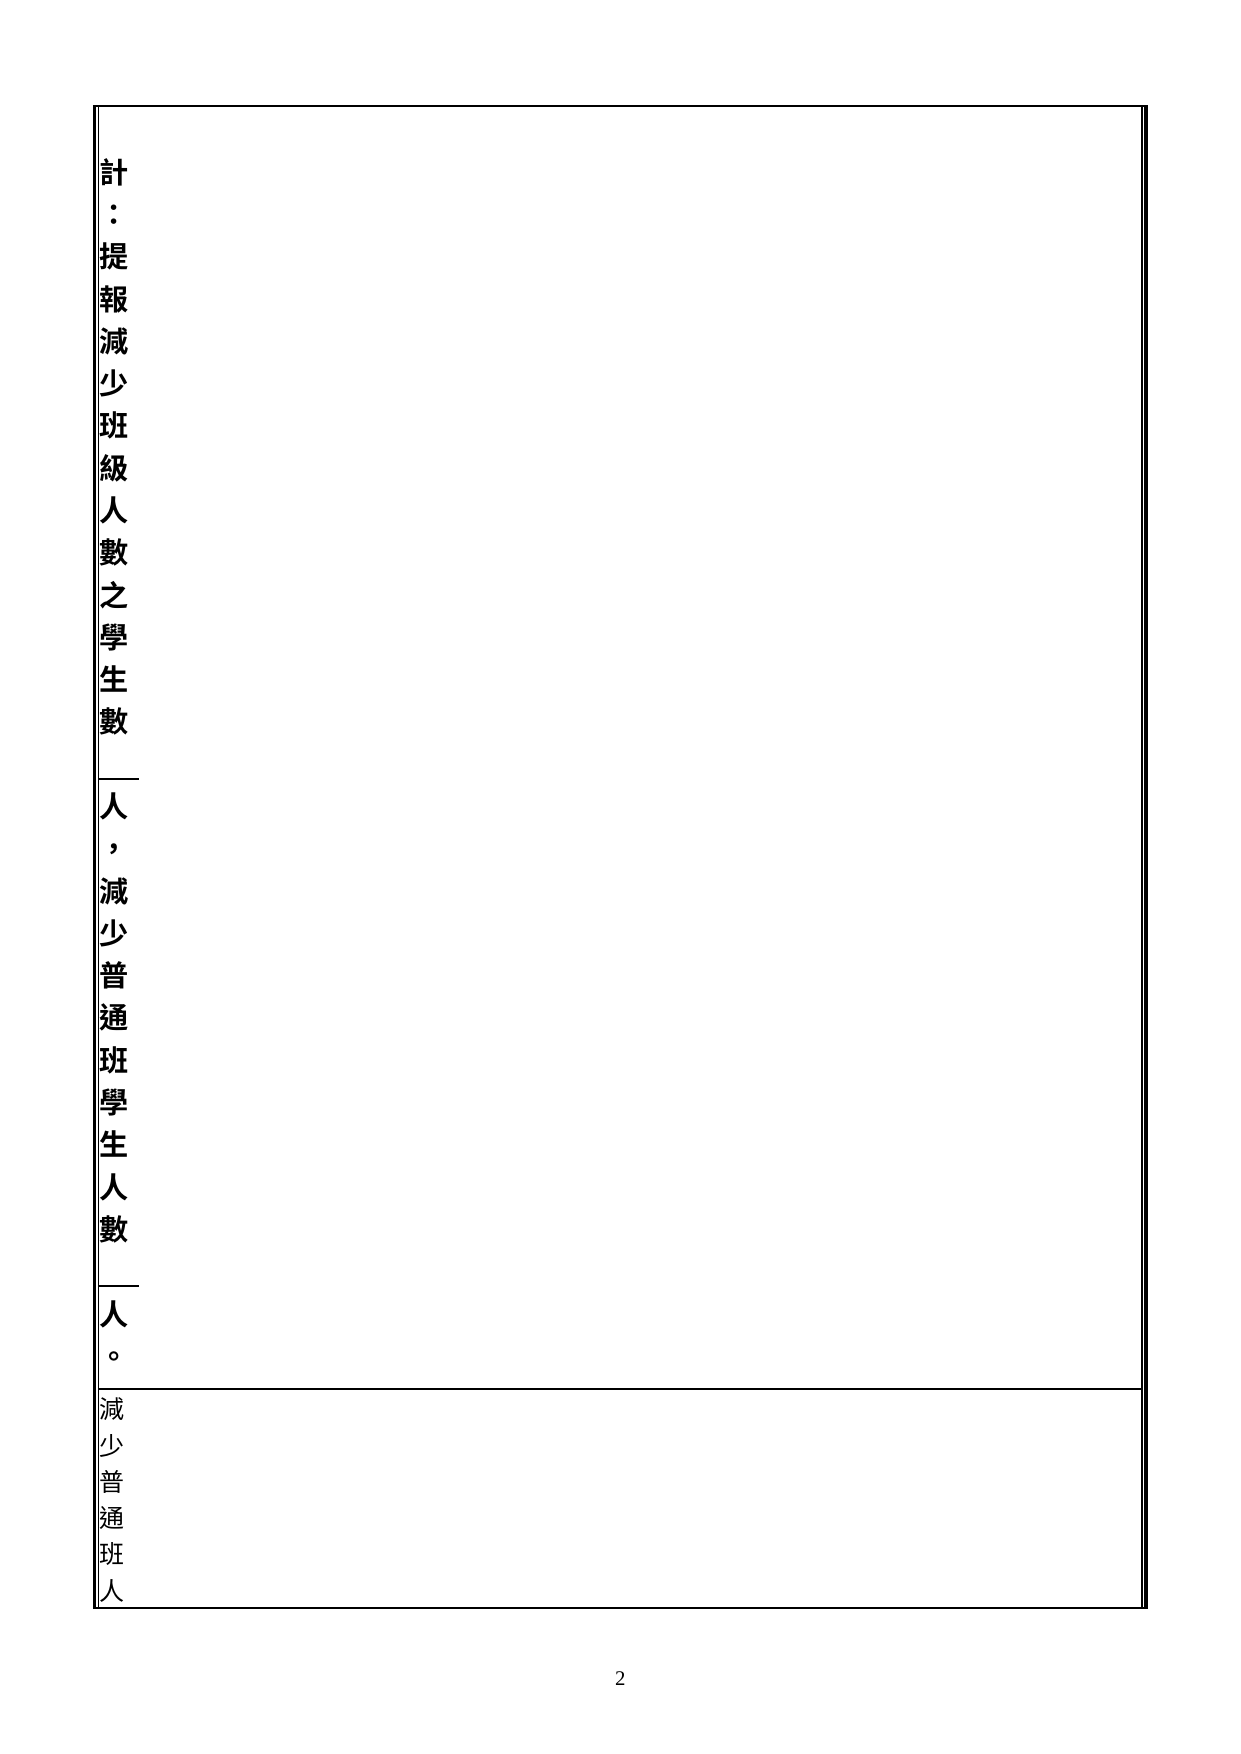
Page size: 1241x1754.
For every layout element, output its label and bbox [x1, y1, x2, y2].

table_cell [99, 107, 1141, 1388]
table_cell [99, 1390, 1141, 1607]
